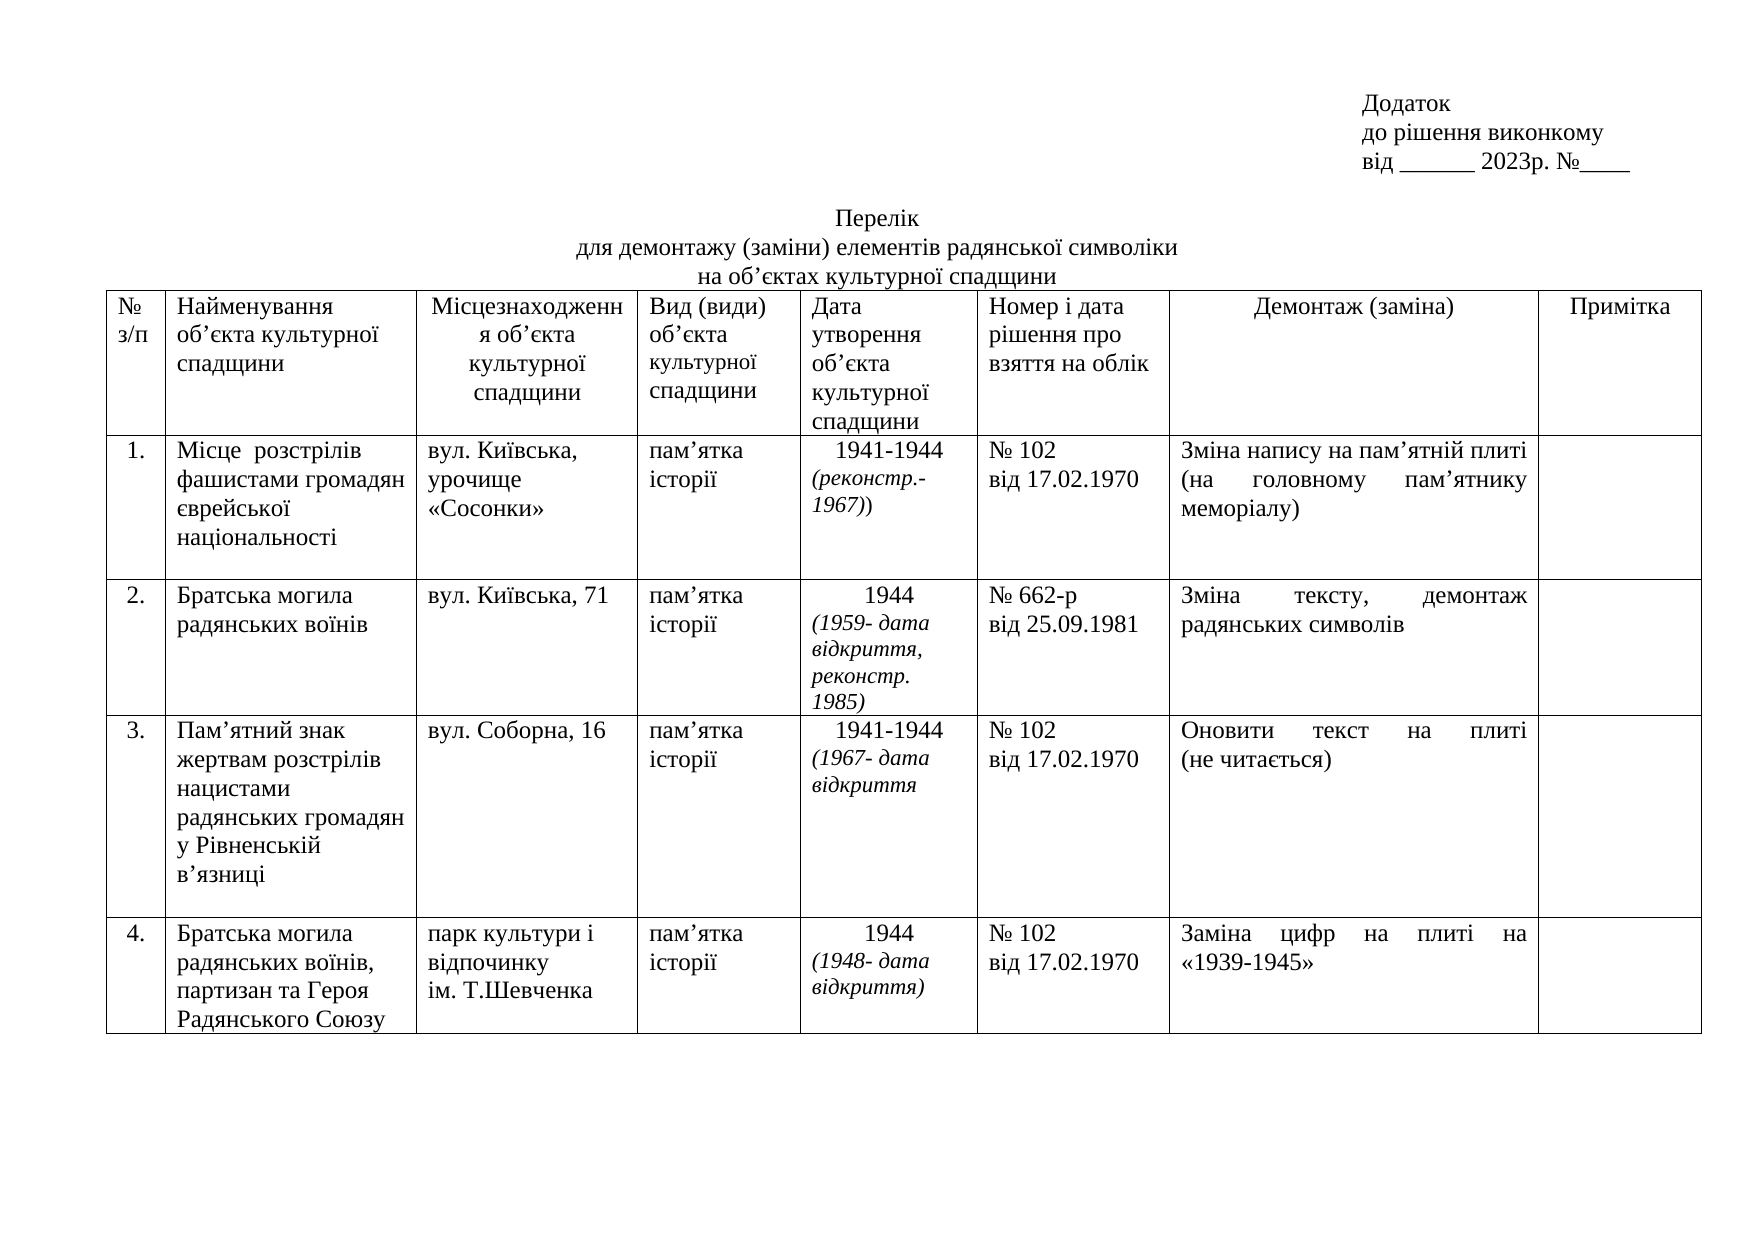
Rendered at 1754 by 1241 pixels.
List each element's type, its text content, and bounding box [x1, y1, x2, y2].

table_cell [1539, 716, 1701, 917]
table_cell 2. [107, 580, 165, 714]
table_cell вул. Київська, урочище «Сосонки» [417, 436, 637, 579]
table_cell 1. [107, 436, 165, 579]
table_cell Зміна тексту, демонтаж радянських символів [1170, 580, 1538, 714]
table_cell пам’ятка історії [638, 580, 800, 714]
text для демонтажу (заміни) елементів радянської символіки [118, 232, 1636, 261]
table_cell вул. Київська, 71 [417, 580, 637, 714]
table_cell Пам’ятний знак жертвам розстрілів нацистами радянських громадян у Рівненській в’язниці [166, 716, 416, 917]
table_cell [1539, 918, 1701, 1033]
table_cell Братська могила радянських воїнів [166, 580, 416, 714]
table_cell № 662-р від 25.09.1981 [978, 580, 1169, 714]
table_cell вул. Соборна, 16 [417, 716, 637, 917]
table_header Найменування об’єкта культурної спадщини [166, 291, 416, 434]
table_header Дата утворення об’єкта культурної спадщини [801, 291, 977, 434]
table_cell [417, 918, 637, 1033]
table_header Примітка [1539, 291, 1701, 434]
table_cell [1539, 580, 1701, 714]
table_header № з/п [107, 291, 165, 434]
table_cell пам’ятка історії [638, 918, 800, 1033]
table_cell Зміна напису на пам’ятній плиті (на головному пам’ятнику меморіалу) [1170, 436, 1538, 579]
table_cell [978, 918, 1169, 1033]
table_cell 1941-1944 (1967- дата відкриття [801, 716, 977, 917]
text на об’єктах культурної спадщини [118, 261, 1636, 290]
table_cell пам’ятка історії [638, 436, 800, 579]
table_cell [1539, 436, 1701, 579]
text від ______ 2023р. №____ [118, 146, 1636, 175]
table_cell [801, 918, 977, 1033]
text Додаток [118, 88, 1636, 117]
table_header Номер і дата рішення про взяття на облік [978, 291, 1169, 434]
table_cell 4. [107, 918, 165, 1033]
table_cell № 102 від 17.02.1970 [978, 716, 1169, 917]
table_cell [166, 918, 416, 1033]
table_header Місцезнаходження об’єкта культурної спадщини [417, 291, 637, 434]
table_cell 1941-1944 (реконстр.-1967)) [801, 436, 977, 579]
text до рішення виконкому [118, 117, 1636, 146]
table_header Демонтаж (заміна) [1170, 291, 1538, 434]
table_cell № 102 від 17.02.1970 [978, 436, 1169, 579]
table_header Вид (види) об’єкта культурної спадщини [638, 291, 800, 434]
table_cell 1944 (1959- дата відкриття, реконстр. 1985) [801, 580, 977, 714]
text Перелік [118, 203, 1636, 232]
table_cell Місце розстрілів фашистами громадян єврейської національності [166, 436, 416, 579]
table_cell 3. [107, 716, 165, 917]
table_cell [1170, 918, 1538, 1033]
table_cell Оновити текст на плиті (не читається) [1170, 716, 1538, 917]
table_cell пам’ятка історії [638, 716, 800, 917]
